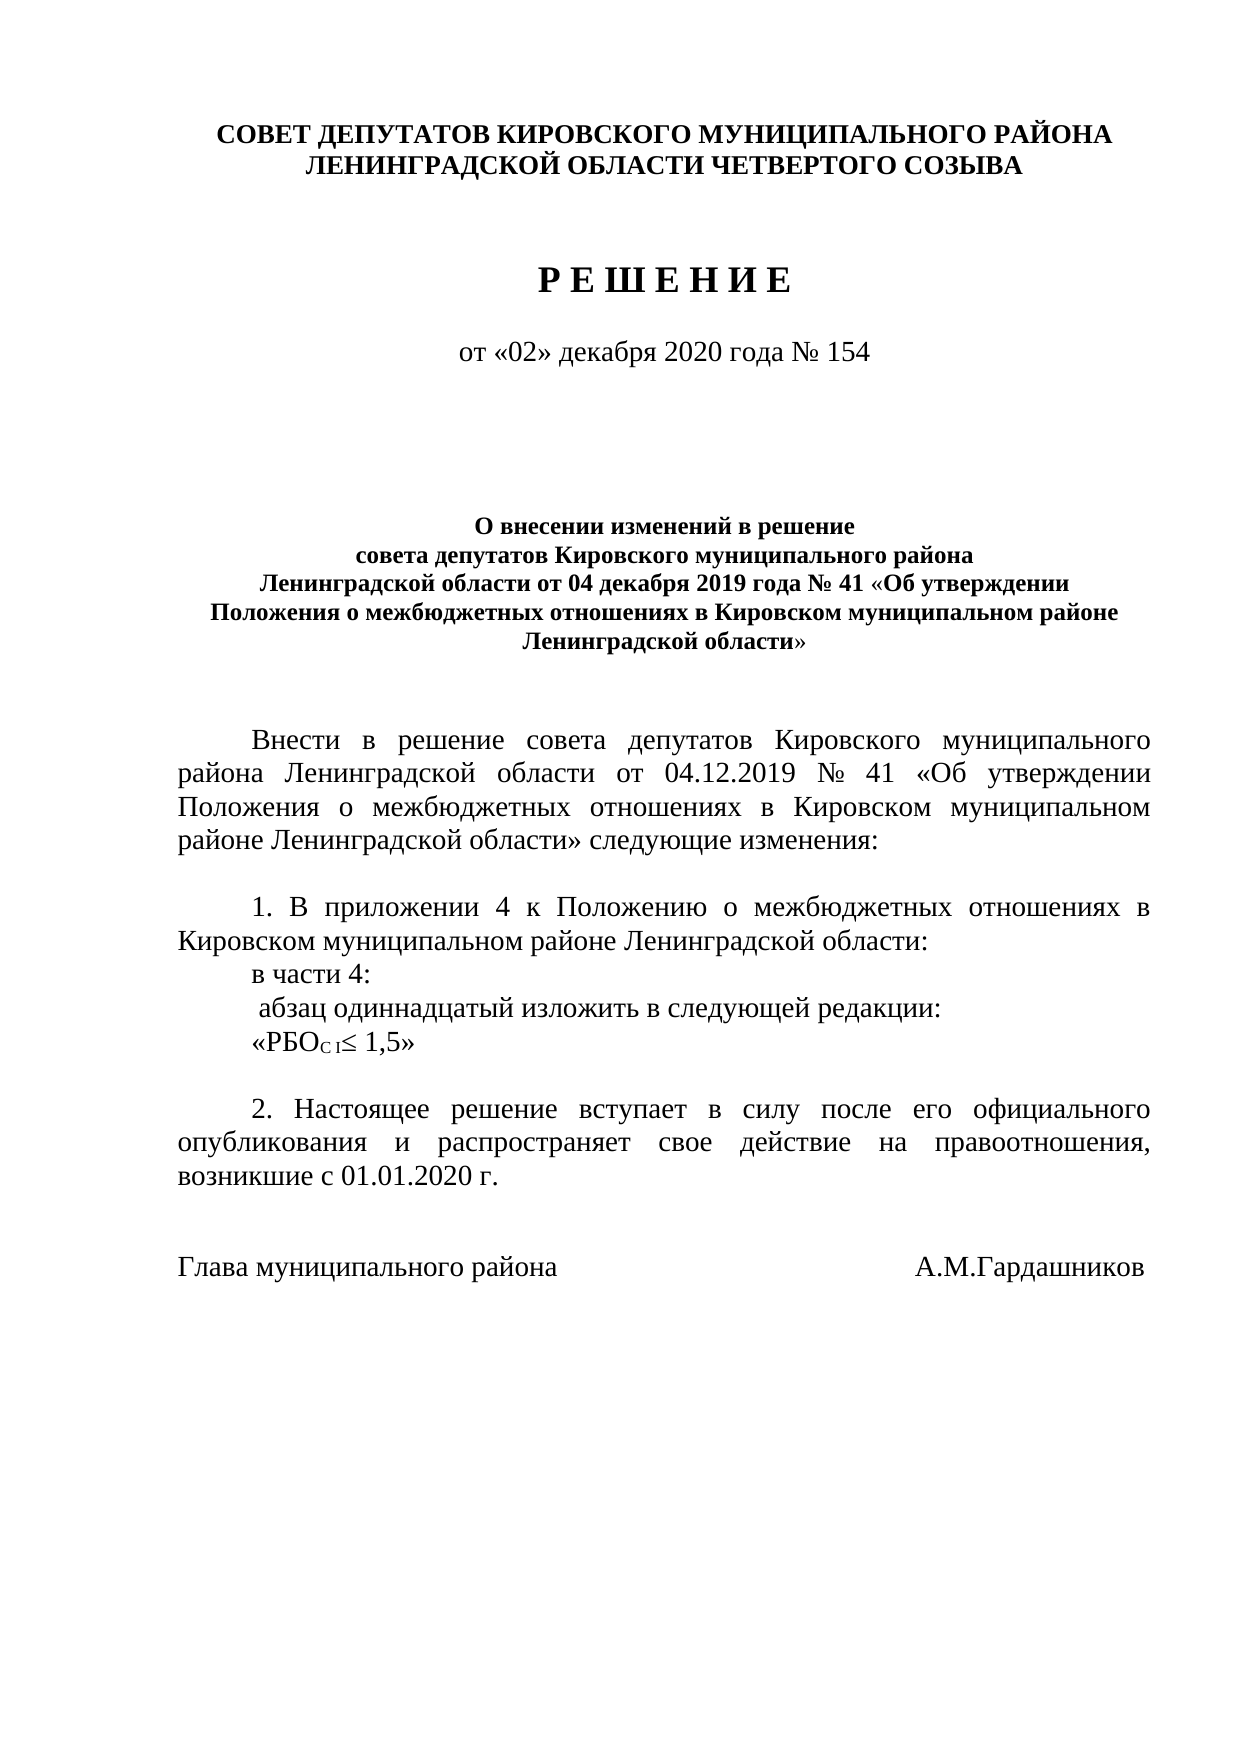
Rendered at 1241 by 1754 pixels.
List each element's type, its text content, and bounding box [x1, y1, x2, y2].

text Глава муниципального района А.М.Гардашников [177, 1249, 1152, 1282]
text «РБОС I≤ 1,5» [177, 1024, 1152, 1057]
text Ленинградской области от 04 декабря 2019 года № 41 «Об утверждении [177, 568, 1152, 597]
text О внесении изменений в решение [177, 511, 1152, 540]
text абзац одиннадцатый изложить в следующей редакции: [177, 990, 1152, 1024]
text Р Е Ш Е Н И Е [177, 257, 1152, 300]
text СОВЕТ ДЕПУТАТОВ КИРОВСКОГО МУНИЦИПАЛЬНОГО РАЙОНА ЛЕНИНГРАДСКОЙ ОБЛАСТИ ЧЕТВЕРТОГО СОЗЫВА [177, 118, 1152, 180]
text Положения о межбюджетных отношениях в Кировском муниципальном районе Ленинградской области» [177, 597, 1152, 655]
text 1. В приложении 4 к Положению о межбюджетных отношениях в Кировском муниципальном районе Ленинградской области: [177, 889, 1152, 957]
text от «02» декабря 2020 года № 154 [177, 334, 1152, 367]
text совета депутатов Кировского муниципального района [177, 540, 1152, 568]
text Внести в решение совета депутатов Кировского муниципального района Ленинградской области от 04.12.2019 № 41 «Об утверждении Положения о межбюджетных отношениях в Кировском муниципальном районе Ленинградской области» следующие изменения: [177, 722, 1152, 856]
text 2. Настоящее решение вступает в силу после его официального опубликования и распространяет свое действие на правоотношения, возникшие с 01.01.2020 г. [177, 1091, 1152, 1191]
text в части 4: [177, 957, 1152, 990]
